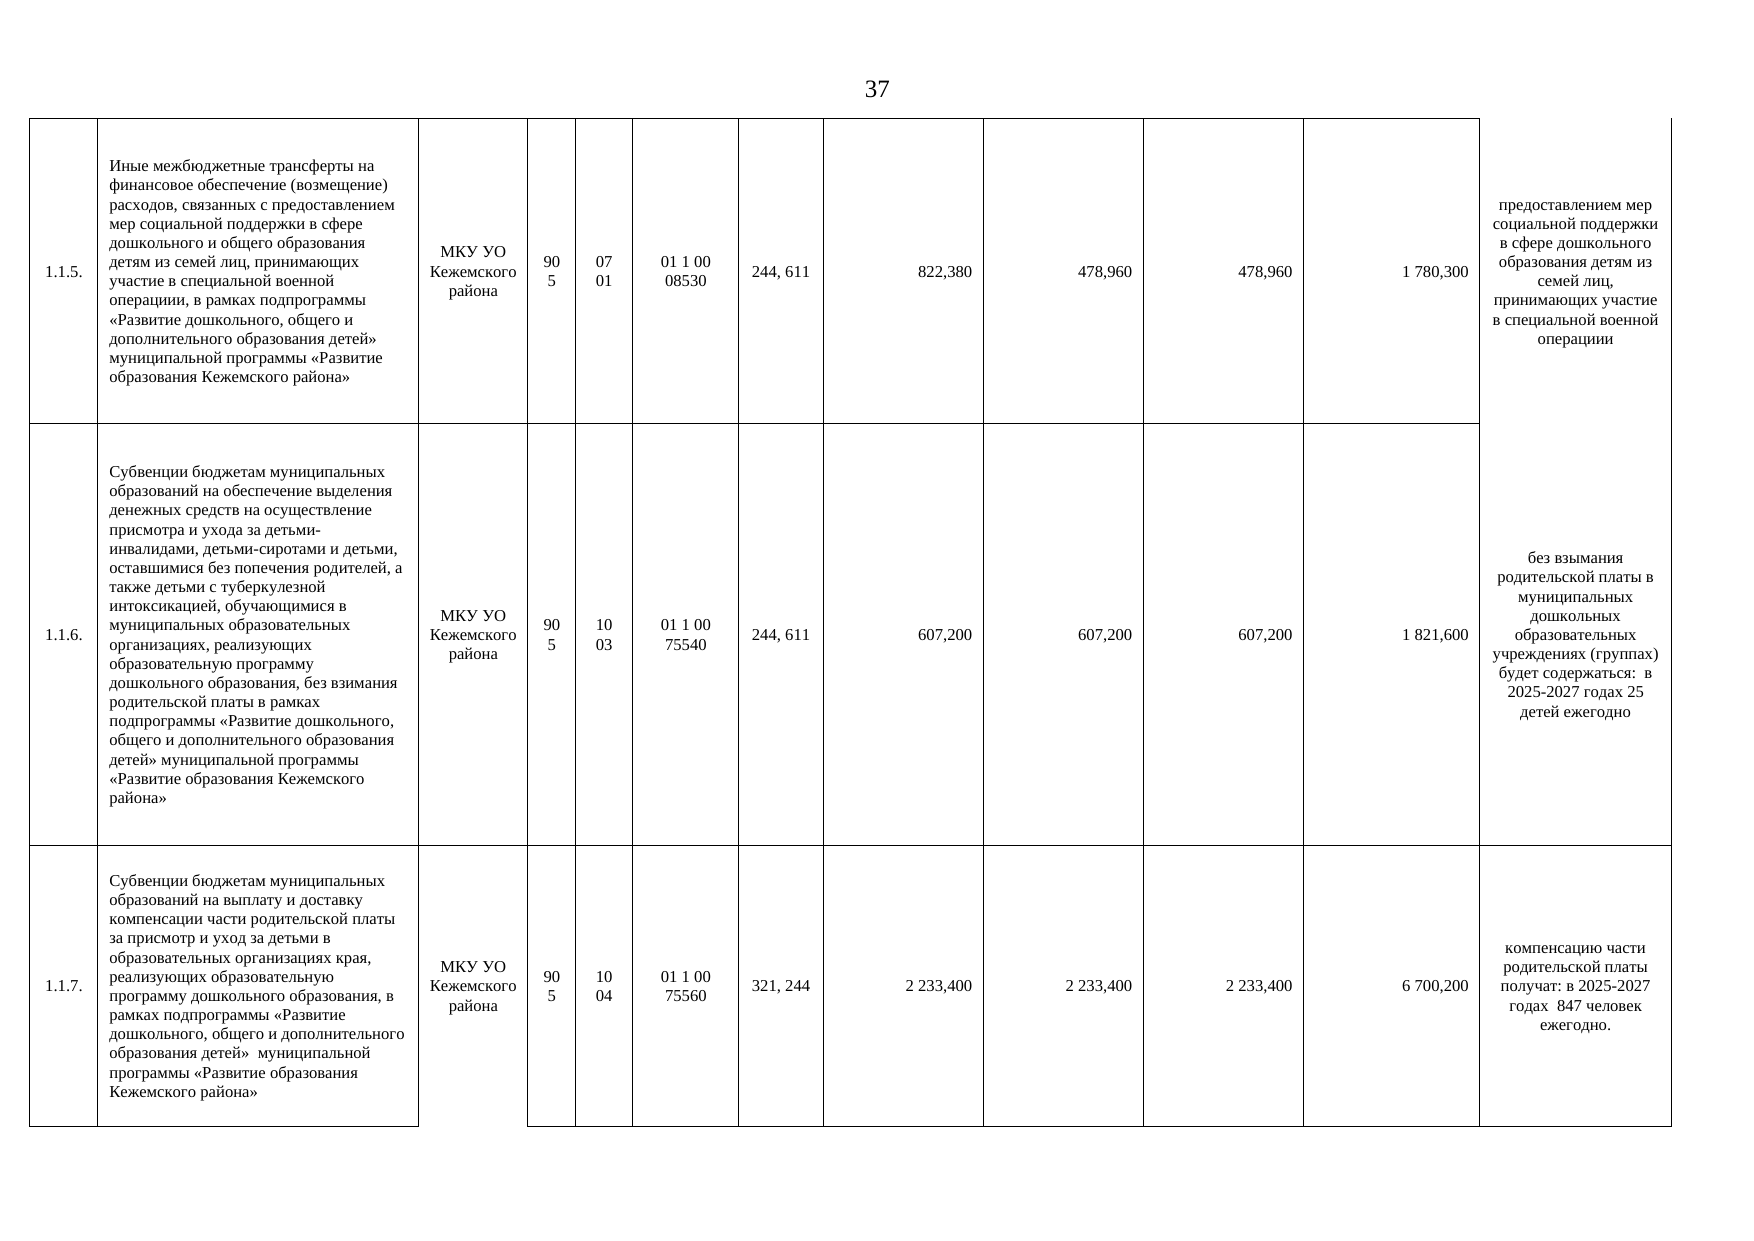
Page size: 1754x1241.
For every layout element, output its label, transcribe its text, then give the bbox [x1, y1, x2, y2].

table_cell 905 [528, 846, 575, 1126]
table_cell 2 233,400 [824, 846, 983, 1126]
table_cell без взымания родительской платы в муниципальных дошкольных образовательных учреждениях (группах) будет содержаться: в 2025-2027 годах 25 детей ежегодно [1480, 423, 1671, 845]
table_cell 1.1.5. [30, 119, 97, 423]
table_cell МКУ УО Кежемского района [419, 424, 527, 845]
table_cell 478,960 [1144, 119, 1303, 423]
table_cell 07 01 [576, 119, 632, 423]
table_cell 01 1 00 75560 [633, 846, 738, 1126]
table_cell 2 233,400 [1144, 846, 1303, 1126]
table_cell 1 780,300 [1304, 119, 1479, 423]
table_cell 905 [528, 424, 575, 845]
table_cell предоставлением мер социальной поддержки в сфере дошкольного образования детям из семей лиц, принимающих участие в специальной военной операциии [1480, 118, 1671, 423]
table_cell 1.1.6. [30, 424, 97, 845]
table_cell 01 1 00 75540 [633, 424, 738, 845]
table_cell Субвенции бюджетам муниципальных образований на выплату и доставку компенсации части родительской платы за присмотр и уход за детьми в образовательных организациях края, реализующих образовательную программу дошкольного образования, в рамках подпрограммы «Развитие дошкольного, общего и дополнительного образования детей» муниципальной программы «Развитие образования Кежемского района» [98, 846, 418, 1126]
table_cell 822,380 [824, 119, 983, 423]
table_cell 1.1.7. [30, 846, 97, 1126]
table_cell 607,200 [1144, 424, 1303, 845]
table_cell 321, 244 [739, 846, 823, 1126]
table_cell 01 1 00 08530 [633, 119, 738, 423]
table_cell 905 [528, 119, 575, 423]
table_cell Субвенции бюджетам муниципальных образований на обеспечение выделения денежных средств на осуществление присмотра и ухода за детьми-инвалидами, детьми-сиротами и детьми, оставшимися без попечения родителей, а также детьми с туберкулезной интоксикацией, обучающимися в муниципальных образовательных организациях, реализующих образовательную программу дошкольного образования, без взимания родительской платы в рамках подпрограммы «Развитие дошкольного, общего и дополнительного образования детей» муниципальной программы «Развитие образования Кежемского района» [98, 424, 418, 845]
table_cell 244, 611 [739, 119, 823, 423]
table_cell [419, 846, 527, 1126]
table_cell 10 04 [576, 846, 632, 1126]
table_cell компенсацию части родительской платы получат: в 2025-2027 годах 847 человек ежегодно. [1480, 846, 1671, 1126]
table_cell 607,200 [824, 424, 983, 845]
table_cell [419, 119, 527, 423]
table_cell 607,200 [984, 424, 1143, 845]
table_cell 478,960 [984, 119, 1143, 423]
table_cell 1 821,600 [1304, 424, 1479, 845]
table_cell Иные межбюджетные трансферты на финансовое обеспечение (возмещение) расходов, связанных с предоставлением мер социальной поддержки в сфере дошкольного и общего образования детям из семей лиц, принимающих участие в специальной военной операциии, в рамках подпрограммы «Развитие дошкольного, общего и дополнительного образования детей» муниципальной программы «Развитие образования Кежемского района» [98, 119, 418, 423]
table_cell 244, 611 [739, 424, 823, 845]
table_cell 6 700,200 [1304, 846, 1479, 1126]
table_cell 10 03 [576, 424, 632, 845]
table_cell 2 233,400 [984, 846, 1143, 1126]
